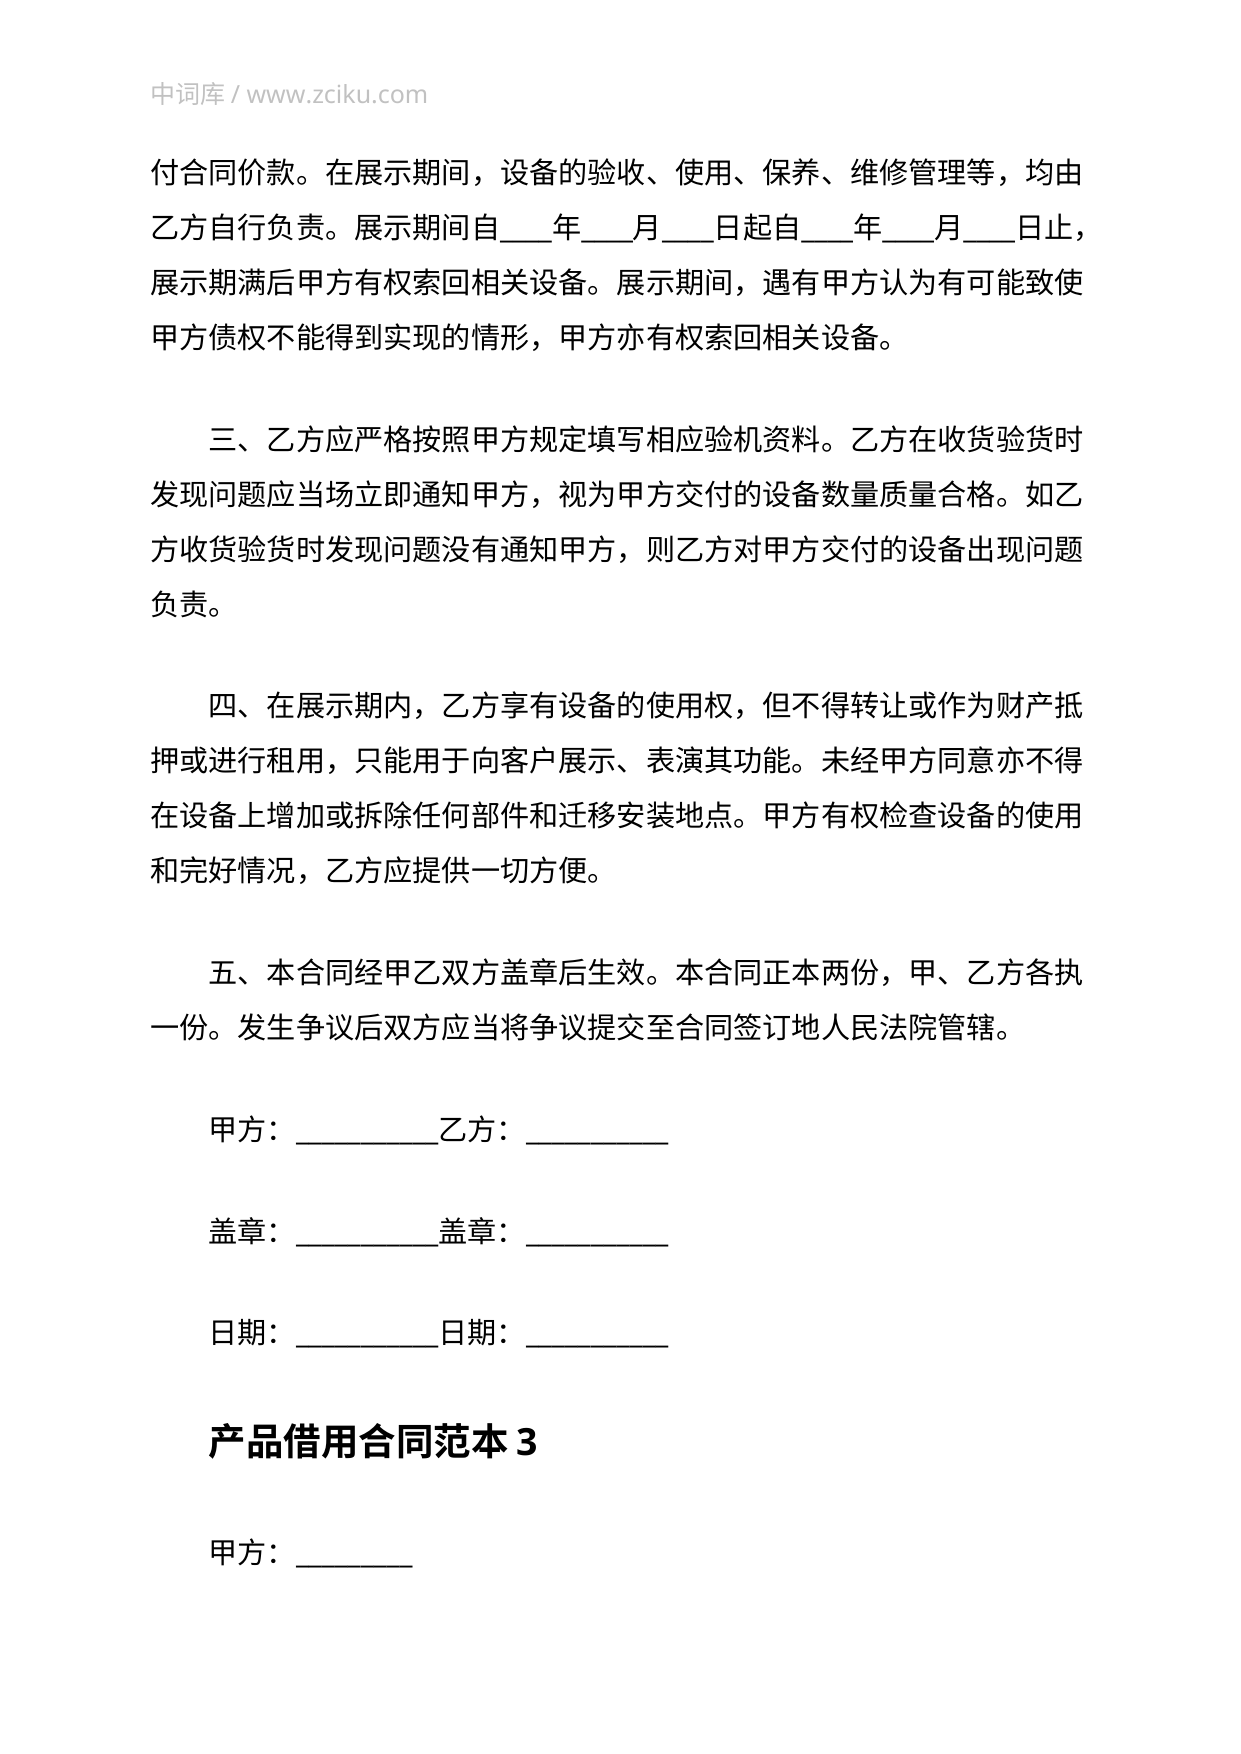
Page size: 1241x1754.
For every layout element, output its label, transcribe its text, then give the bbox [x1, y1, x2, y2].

text 甲方：_________ [150, 1530, 1090, 1572]
text 三、乙方应严格按照甲方规定填写相应验机资料。乙方在收货验货时发现问题应当场立即通知甲方，视为甲方交付的设备数量质量合格。如乙方收货验货时发现问题没有通知甲方，则乙方对甲方交付的设备出现问题负责。 [150, 417, 1090, 623]
text 产品借用合同范本3 [150, 1412, 1090, 1467]
text 甲方：___________乙方：___________ [150, 1106, 1090, 1148]
text 盖章：___________盖章：___________ [150, 1208, 1090, 1251]
text 五、本合同经甲乙双方盖章后生效。本合同正本两份，甲、乙方各执一份。发生争议后双方应当将争议提交至合同签订地人民法院管辖。 [150, 949, 1090, 1047]
text 四、在展示期内，乙方享有设备的使用权，但不得转让或作为财产抵押或进行租用，只能用于向客户展示、表演其功能。未经甲方同意亦不得在设备上增加或拆除任何部件和迁移安装地点。甲方有权检查设备的使用和完好情况，乙方应提供一切方便。 [150, 683, 1090, 890]
text 日期：___________日期：___________ [150, 1310, 1090, 1352]
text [150, 150, 1090, 357]
